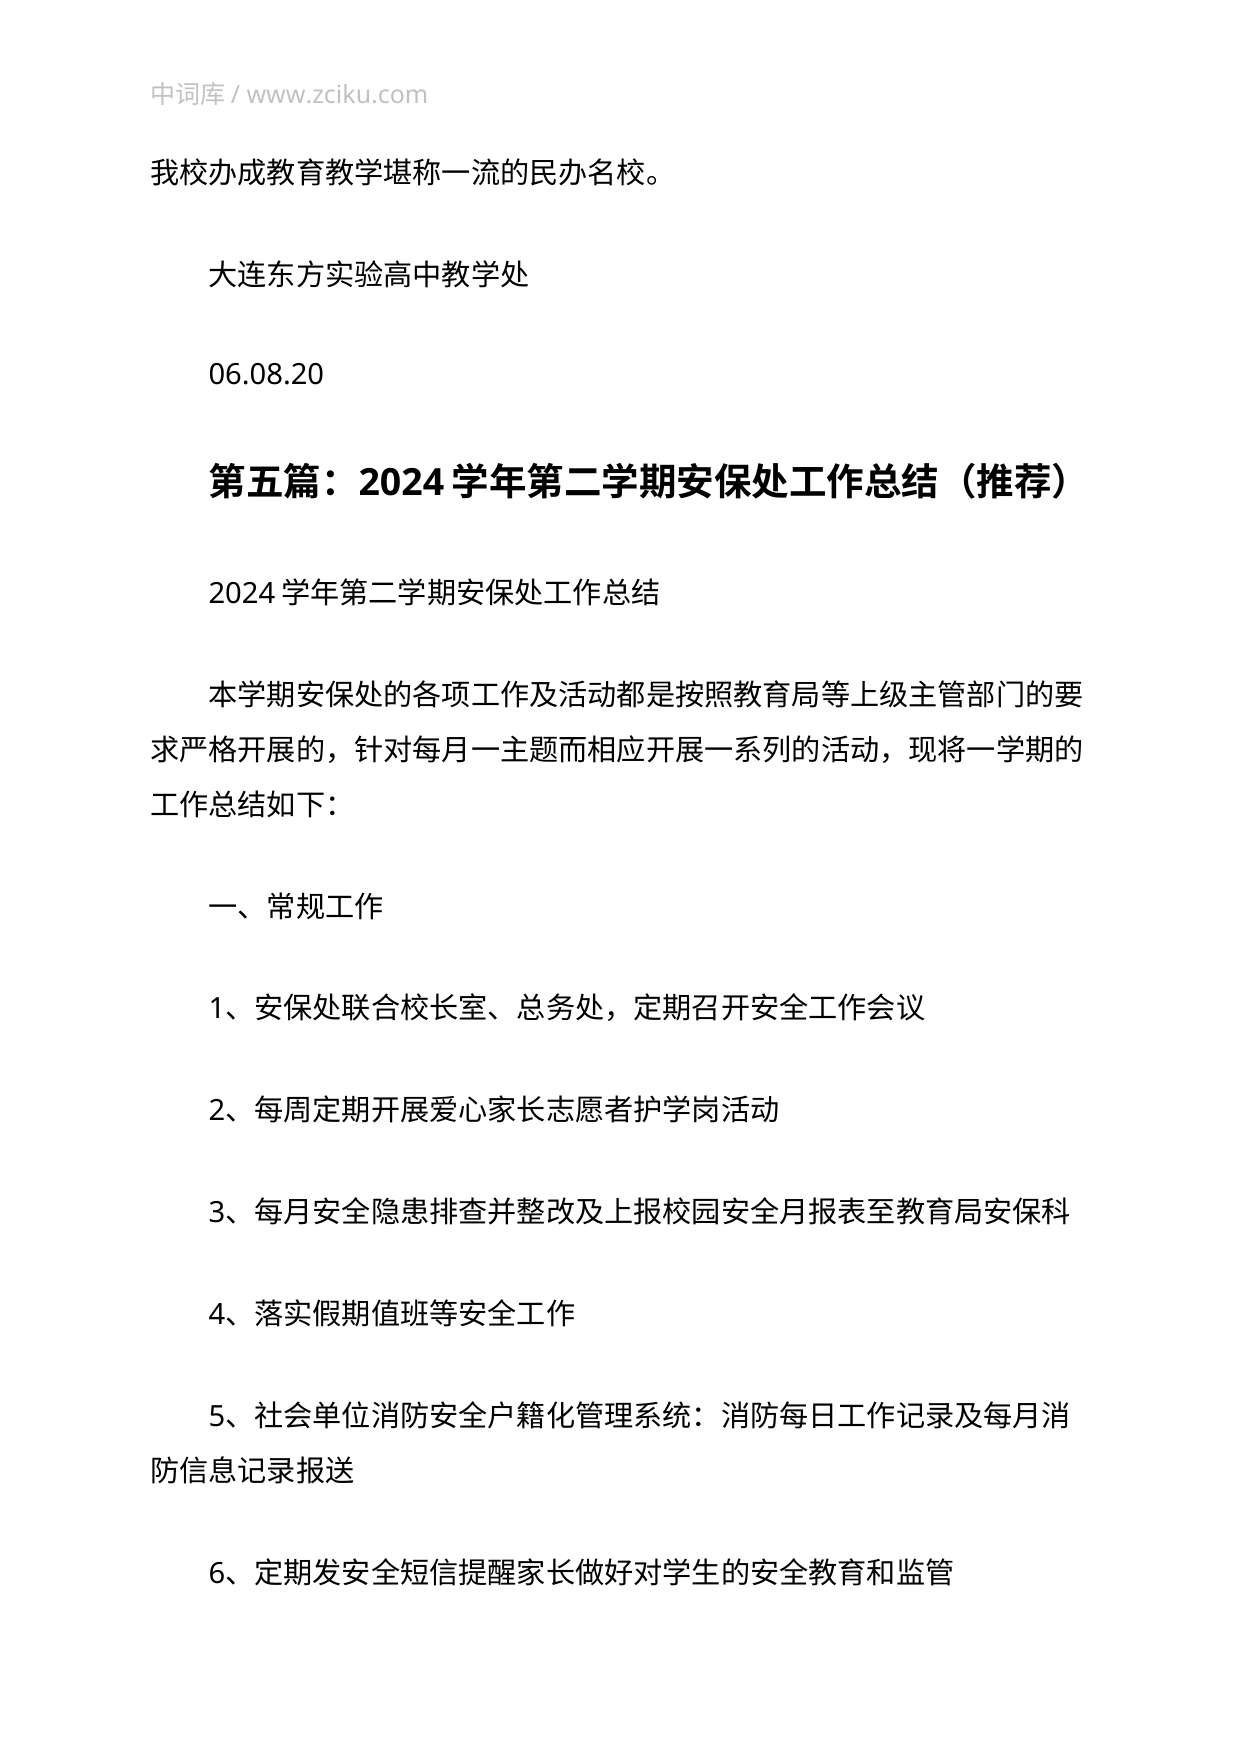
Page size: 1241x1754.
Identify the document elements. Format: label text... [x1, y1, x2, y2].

text 2024学年第二学期安保处工作总结 [150, 569, 1090, 612]
text 本学期安保处的各项工作及活动都是按照教育局等上级主管部门的要求严格开展的，针对每月一主题而相应开展一系列的活动，现将一学期的工作总结如下： [150, 672, 1090, 824]
text 2、每周定期开展爱心家长志愿者护学岗活动 [150, 1087, 1090, 1129]
text 第五篇：2024学年第二学期安保处工作总结（推荐） [150, 452, 1090, 506]
text 一、常规工作 [150, 883, 1090, 925]
text 6、定期发安全短信提醒家长做好对学生的安全教育和监管 [150, 1549, 1090, 1592]
text 大连东方实验高中教学处 [150, 252, 1090, 294]
text 06.08.20 [150, 353, 1090, 393]
text 1、安保处联合校长室、总务处，定期召开安全工作会议 [150, 985, 1090, 1027]
text 5、社会单位消防安全户籍化管理系统：消防每日工作记录及每月消防信息记录报送 [150, 1393, 1090, 1490]
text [150, 150, 1090, 192]
text 3、每月安全隐患排查并整改及上报校园安全月报表至教育局安保科 [150, 1189, 1090, 1231]
text 4、落实假期值班等安全工作 [150, 1291, 1090, 1333]
